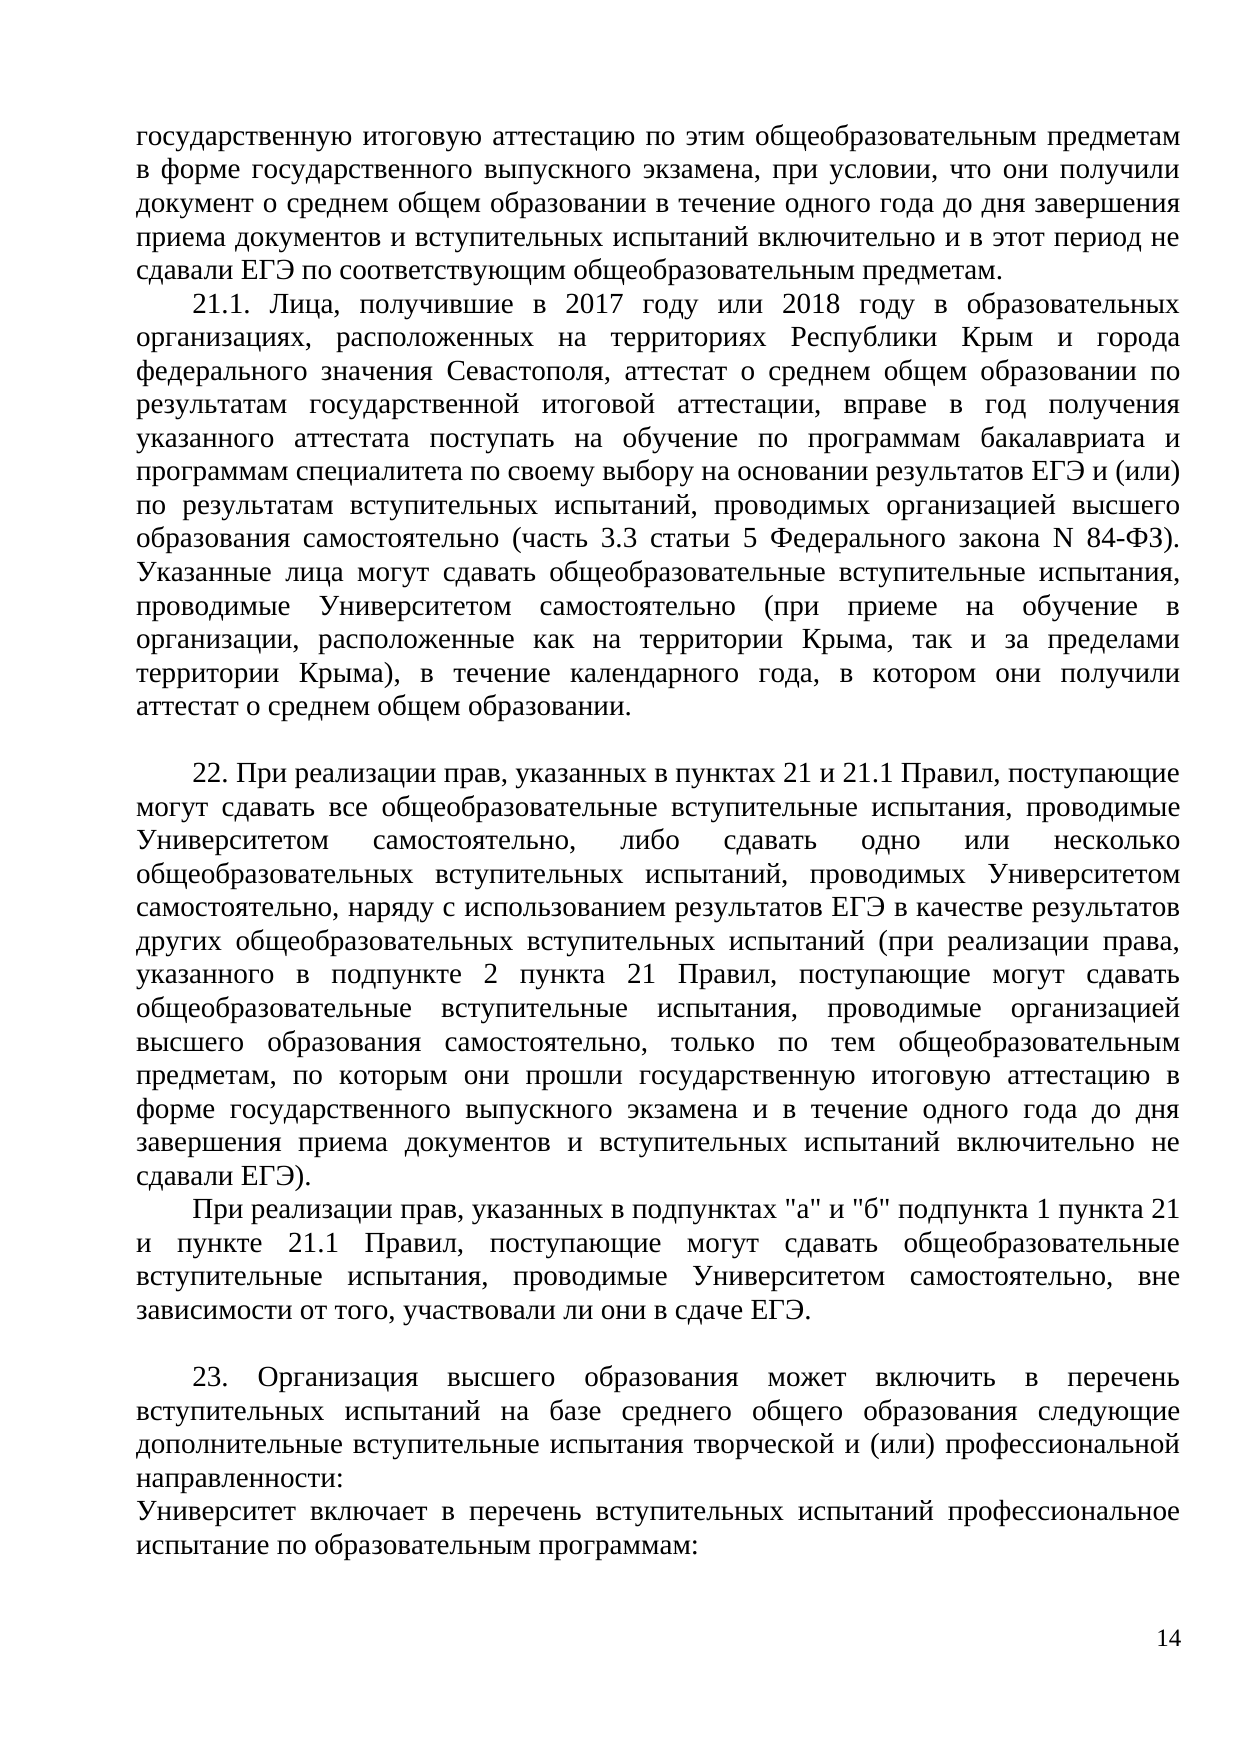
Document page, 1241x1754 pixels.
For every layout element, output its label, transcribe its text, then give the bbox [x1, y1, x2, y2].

list Университет включает в перечень вступительных испытаний профессиональное испытание по образовательным программам: [136, 1493, 1181, 1560]
text При реализации прав, указанных в подпунктах "а" и "б" подпункта 1 пункта 21 и пункте 21.1 Правил, поступающие могут сдавать общеобразовательные вступительные испытания, проводимые Университетом самостоятельно, вне зависимости от того, участвовали ли они в сдаче ЕГЭ. [136, 1191, 1181, 1326]
text 23. Организация высшего образования может включить в перечень вступительных испытаний на базе среднего общего образования следующие дополнительные вступительные испытания творческой и (или) профессиональной направленности: [136, 1359, 1181, 1493]
text 21.1. Лица, получившие в 2017 году или 2018 году в образовательных организациях, расположенных на территориях Республики Крым и города федерального значения Севастополя, аттестат о среднем общем образовании по результатам государственной итоговой аттестации, вправе в год получения указанного аттестата поступать на обучение по программам бакалавриата и программам специалитета по своему выбору на основании результатов ЕГЭ и (или) по результатам вступительных испытаний, проводимых организацией высшего образования самостоятельно (часть 3.3 статьи 5 Федерального закона N 84-ФЗ). Указанные лица могут сдавать общеобразовательные вступительные испытания, проводимые Университетом самостоятельно (при приеме на обучение в организации, расположенные как на территории Крыма, так и за пределами территории Крыма), в течение календарного года, в котором они получили аттестат о среднем общем образовании. [136, 286, 1181, 722]
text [136, 118, 1181, 286]
text 22. При реализации прав, указанных в пунктах 21 и 21.1 Правил, поступающие могут сдавать все общеобразовательные вступительные испытания, проводимые Университетом самостоятельно, либо сдавать одно или несколько общеобразовательных вступительных испытаний, проводимых Университетом самостоятельно, наряду с использованием результатов ЕГЭ в качестве результатов других общеобразовательных вступительных испытаний (при реализации права, указанного в подпункте 2 пункта 21 Правил, поступающие могут сдавать общеобразовательные вступительные испытания, проводимые организацией высшего образования самостоятельно, только по тем общеобразовательным предметам, по которым они прошли государственную итоговую аттестацию в форме государственного выпускного экзамена и в течение одного года до дня завершения приема документов и вступительных испытаний включительно не сдавали ЕГЭ). [136, 755, 1181, 1191]
